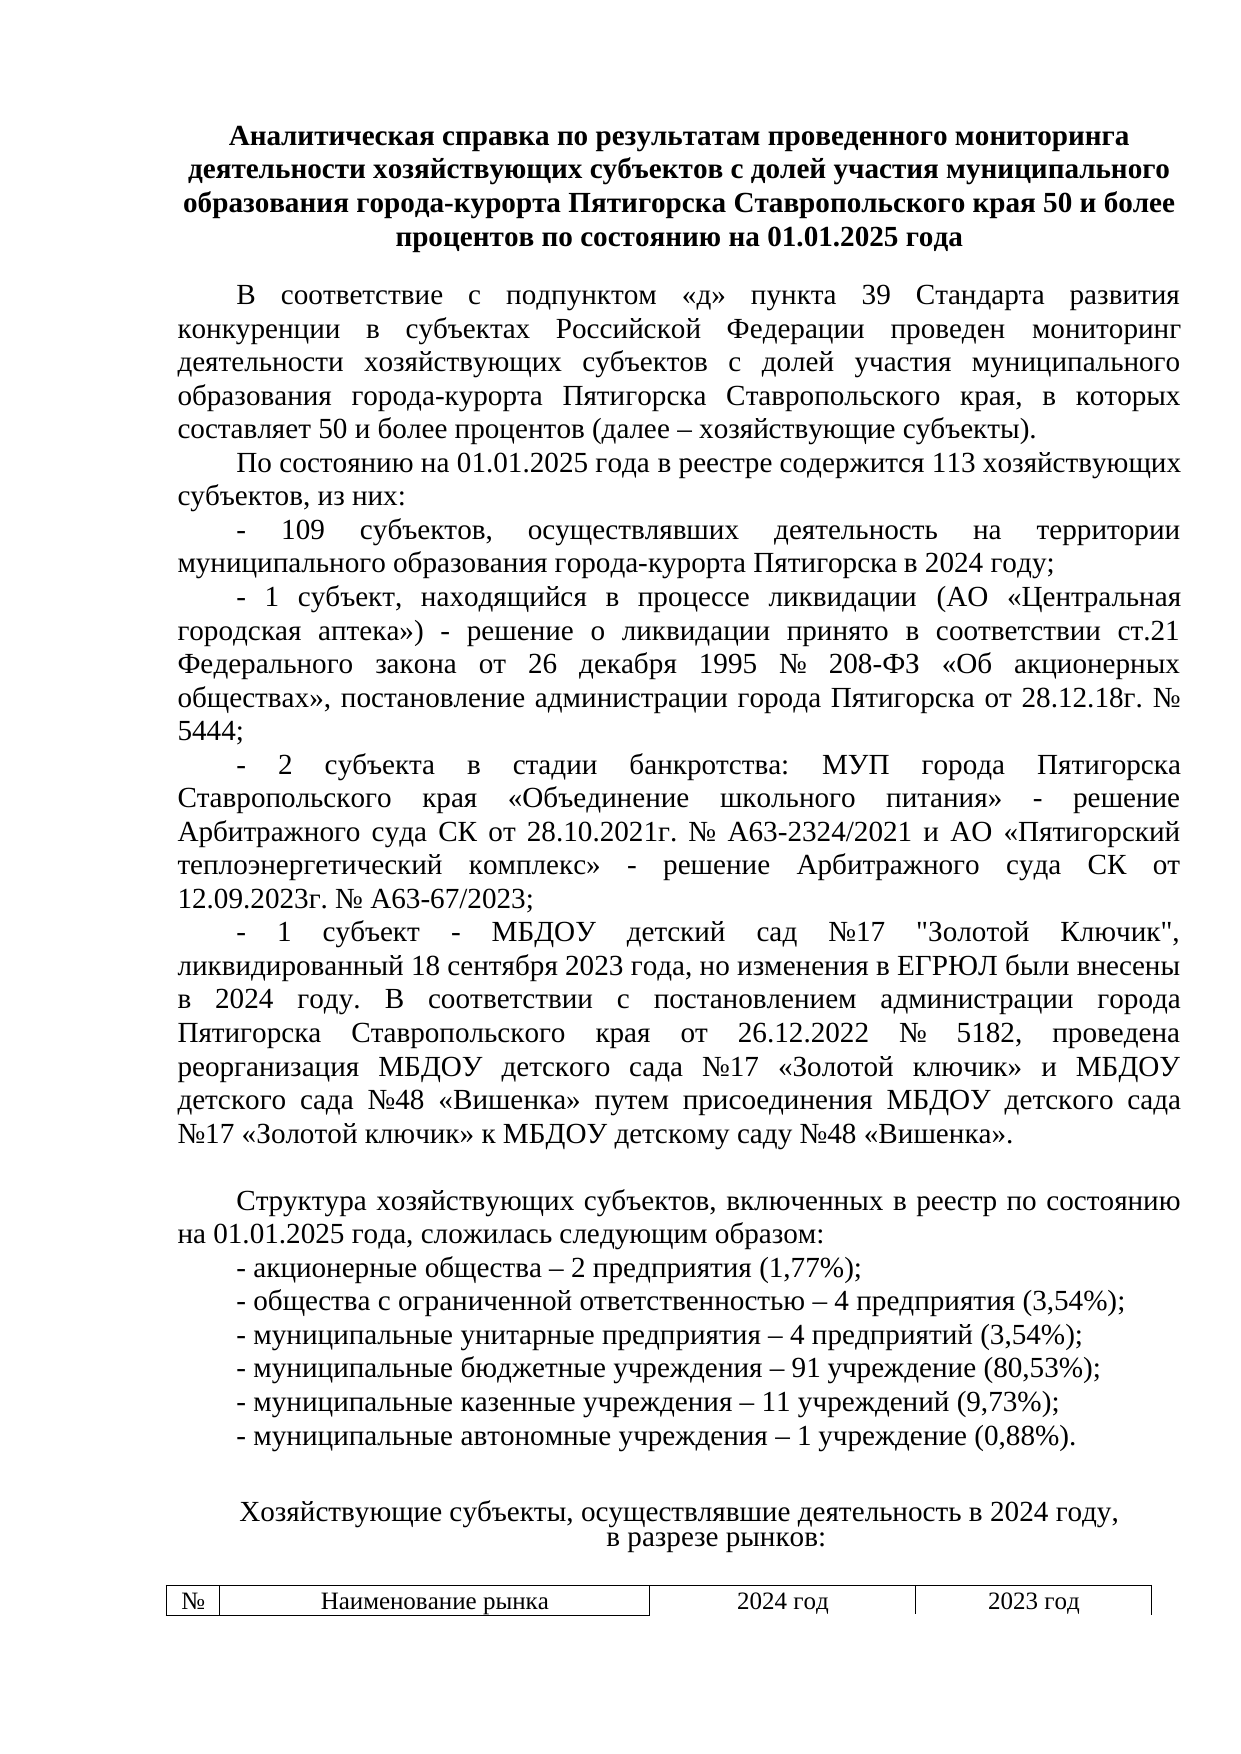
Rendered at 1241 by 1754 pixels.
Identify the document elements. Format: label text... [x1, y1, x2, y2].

text - 109 субъектов, осуществлявших деятельность на территории муниципального образования города-курорта Пятигорска в 2024 году; [177, 512, 1181, 579]
text - акционерные общества – 2 предприятия (1,77%); [177, 1250, 1181, 1283]
table_header 2023 год [916, 1586, 1151, 1614]
text - муниципальные унитарные предприятия – 4 предприятий (3,54%); [177, 1317, 1181, 1351]
table_header Наименование рынка [220, 1586, 649, 1614]
text По состоянию на 01.01.2025 года в реестре содержится 113 хозяйствующих субъектов, из них: [177, 445, 1181, 512]
text - 1 субъект - МБДОУ детский сад №17 "Золотой Ключик", ликвидированный 18 сентября 2023 года, но изменения в ЕГРЮЛ были внесены в 2024 году. В соответствии с постановлением администрации города Пятигорска Ставропольского края от 26.12.2022 № 5182, проведена реорганизация МБДОУ детского сада №17 «Золотой ключик» и МБДОУ детского сада №48 «Вишенка» путем присоединения МБДОУ детского сада №17 «Золотой ключик» к МБДОУ детскому саду №48 «Вишенка». [177, 914, 1181, 1149]
text деятельности хозяйствующих субъектов с долей участия муниципального образования города-курорта Пятигорска Ставропольского края 50 и более процентов по состоянию на 01.01.2025 года [177, 152, 1181, 252]
table_header № [167, 1586, 219, 1614]
text Аналитическая справка по результатам проведенного мониторинга [177, 118, 1181, 152]
table_header 2024 год [650, 1586, 915, 1614]
text - общества с ограниченной ответственностью – 4 предприятия (3,54%); [177, 1283, 1181, 1317]
text Хозяйствующие субъекты, осуществлявшие деятельность в 2024 году, [177, 1501, 1181, 1526]
text в разрезе рынков: [177, 1526, 1181, 1551]
text - 2 субъекта в стадии банкротства: МУП города Пятигорска Ставропольского края «Объединение школьного питания» - решение Арбитражного суда СК от г. № А63-2324/2021 и АО «Пятигорский теплоэнергетический комплекс» - решение Арбитражного суда СК от 12.09.2023г. № А63-67/2023; [177, 747, 1181, 914]
text - 1 субъект, находящийся в процессе ликвидации (АО «Центральная городская аптека») - решение о ликвидации принято в соответствии ст.21 Федерального закона от 26 декабря 1995 № 208-ФЗ «Об акционерных обществах», постановление администрации города Пятигорска от 28.12.18г. № 5444; [177, 579, 1181, 747]
text - муниципальные автономные учреждения – 1 учреждение (0,88%). [177, 1418, 1181, 1451]
text - муниципальные казенные учреждения – 11 учреждений (9,73%); [177, 1384, 1181, 1418]
text Структура хозяйствующих субъектов, включенных в реестр по состоянию на 01.01.2025 года, сложилась следующим образом: [177, 1183, 1181, 1250]
text В соответствие с подпунктом «д» пункта 39 Стандарта развития конкуренции в субъектах Российской Федерации проведен мониторинг деятельности хозяйствующих субъектов с долей участия муниципального образования города-курорта Пятигорска Ставропольского края, в которых составляет 50 и более процентов (далее – хозяйствующие субъекты). [177, 277, 1181, 445]
text - муниципальные бюджетные учреждения – 91 учреждение (80,53%); [177, 1351, 1181, 1384]
